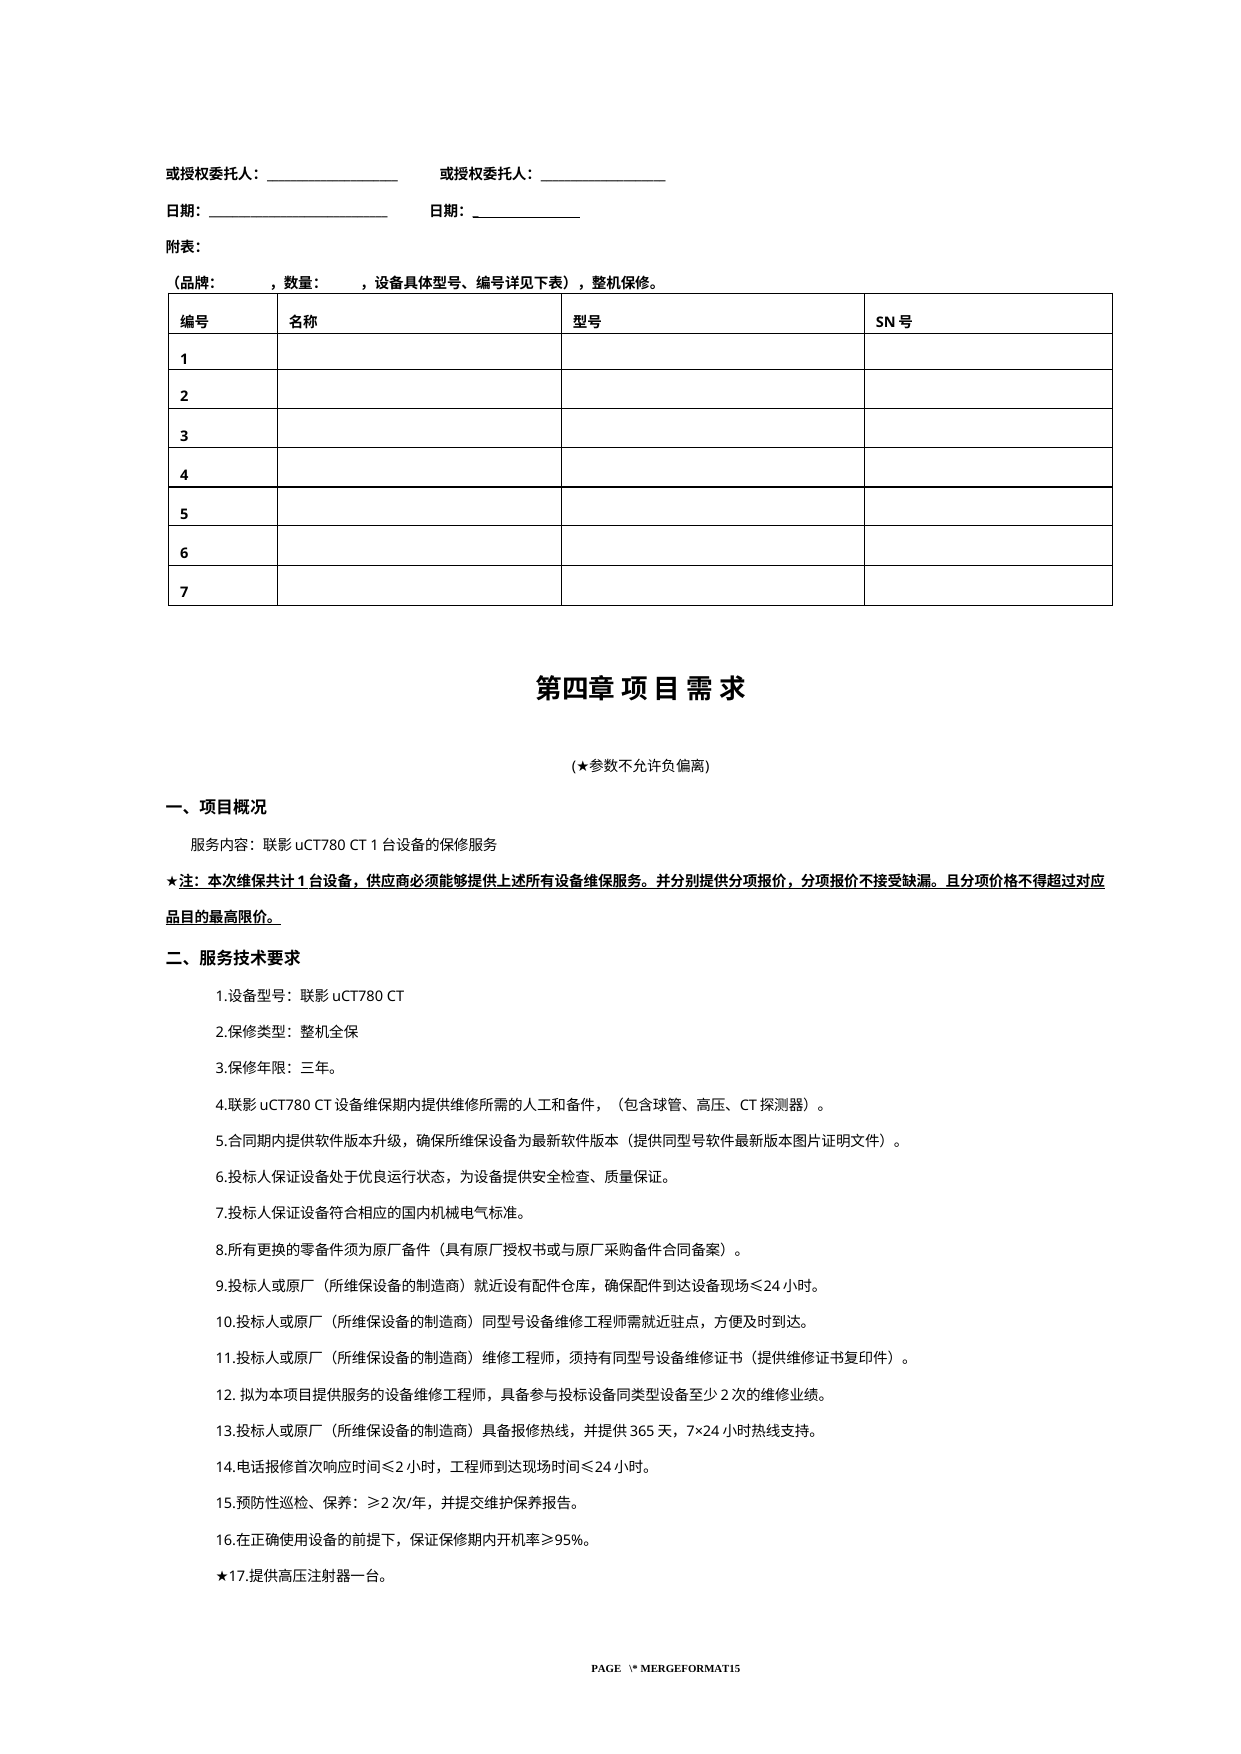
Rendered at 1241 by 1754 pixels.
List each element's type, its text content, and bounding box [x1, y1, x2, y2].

table_cell [278, 370, 561, 408]
text 16.在正确使用设备的前提下，保证保修期内开机率≥95%。 [165, 1513, 1115, 1549]
table_cell 1 [169, 334, 277, 369]
text 11.投标人或原厂（所维保设备的制造商）维修工程师，须持有同型号设备维修证书（提供维修证书复印件）。 [165, 1332, 1115, 1368]
table_cell [562, 566, 864, 605]
text 9.投标人或原厂（所维保设备的制造商）就近设有配件仓库，确保配件到达设备现场≤24小时。 [165, 1259, 1115, 1296]
text 4.联影uCT780 CT设备维保期内提供维修所需的人工和备件，（包含球管、高压、CT探测器）。 [165, 1078, 1115, 1114]
table_cell [865, 409, 1112, 447]
table_cell [278, 448, 561, 486]
table_cell 3 [169, 409, 277, 447]
text 一、项目概况 [165, 776, 1115, 818]
text (★参数不允许负偏离) [165, 740, 1115, 776]
text 8.所有更换的零备件须为原厂备件（具有原厂授权书或与原厂采购备件合同备案）。 [165, 1223, 1115, 1259]
table_cell [865, 488, 1112, 525]
table_cell [278, 488, 561, 525]
text ★注：本次维保共计1台设备，供应商必须能够提供上述所有设备维保服务。并分别提供分项报价，分项报价不接受缺漏。且分项价格不得超过对应品目的最高限价。 [165, 854, 1115, 927]
table_header 编号 [169, 294, 277, 333]
subtitle 第四章 项 目 需 求 [165, 640, 1115, 707]
text ★17.提供高压注射器一台。 [165, 1549, 1115, 1586]
text 日期：______________________________ 日期：_ [165, 184, 1115, 220]
text 3.保修年限：三年。 [165, 1042, 1115, 1078]
text 附表： [165, 220, 1115, 256]
table_cell [865, 566, 1112, 605]
text 1.设备型号：联影uCT780 CT [165, 969, 1115, 1006]
text 二、服务技术要求 [165, 927, 1115, 969]
text （品牌： ，数量： ，设备具体型号、编号详见下表），整机保修。 [165, 256, 1115, 293]
text 6.投标人保证设备处于优良运行状态，为设备提供安全检查、质量保证。 [165, 1151, 1115, 1187]
table_cell [278, 566, 561, 605]
text 13.投标人或原厂（所维保设备的制造商）具备报修热线，并提供365天，7×24小时热线支持。 [165, 1404, 1115, 1441]
table_cell [562, 409, 864, 447]
text 5.合同期内提供软件版本升级，确保所维保设备为最新软件版本（提供同型号软件最新版本图片证明文件）。 [165, 1114, 1115, 1151]
table_cell [865, 526, 1112, 564]
text 15.预防性巡检、保养：≥2次/年，并提交维护保养报告。 [165, 1477, 1115, 1513]
table_header SN号 [865, 294, 1112, 333]
table_cell [562, 448, 864, 486]
table_cell [865, 448, 1112, 486]
table_header 型号 [562, 294, 864, 333]
table_header 名称 [278, 294, 561, 333]
text 或授权委托人：______________________ 或授权委托人：_____________________ [165, 148, 1115, 184]
table_cell [562, 488, 864, 525]
text 10.投标人或原厂（所维保设备的制造商）同型号设备维修工程师需就近驻点，方便及时到达。 [165, 1296, 1115, 1332]
text 7.投标人保证设备符合相应的国内机械电气标准。 [165, 1187, 1115, 1223]
table_cell 2 [169, 370, 277, 408]
table_cell [562, 334, 864, 369]
table_cell 4 [169, 448, 277, 486]
table_cell [278, 334, 561, 369]
table_cell [562, 526, 864, 564]
table_cell [278, 526, 561, 564]
text 14.电话报修首次响应时间≤2小时，工程师到达现场时间≤24小时。 [165, 1441, 1115, 1477]
text 服务内容：联影uCT780 CT 1台设备的保修服务 [165, 818, 1115, 854]
table_cell 5 [169, 488, 277, 525]
table_cell 7 [169, 566, 277, 605]
text 12. 拟为本项目提供服务的设备维修工程师，具备参与投标设备同类型设备至少2次的维修业绩。 [165, 1368, 1115, 1404]
table_cell [865, 370, 1112, 408]
text 2.保修类型：整机全保 [165, 1006, 1115, 1042]
table_cell [278, 409, 561, 447]
table_cell [865, 334, 1112, 369]
table_cell 6 [169, 526, 277, 564]
table_cell [562, 370, 864, 408]
